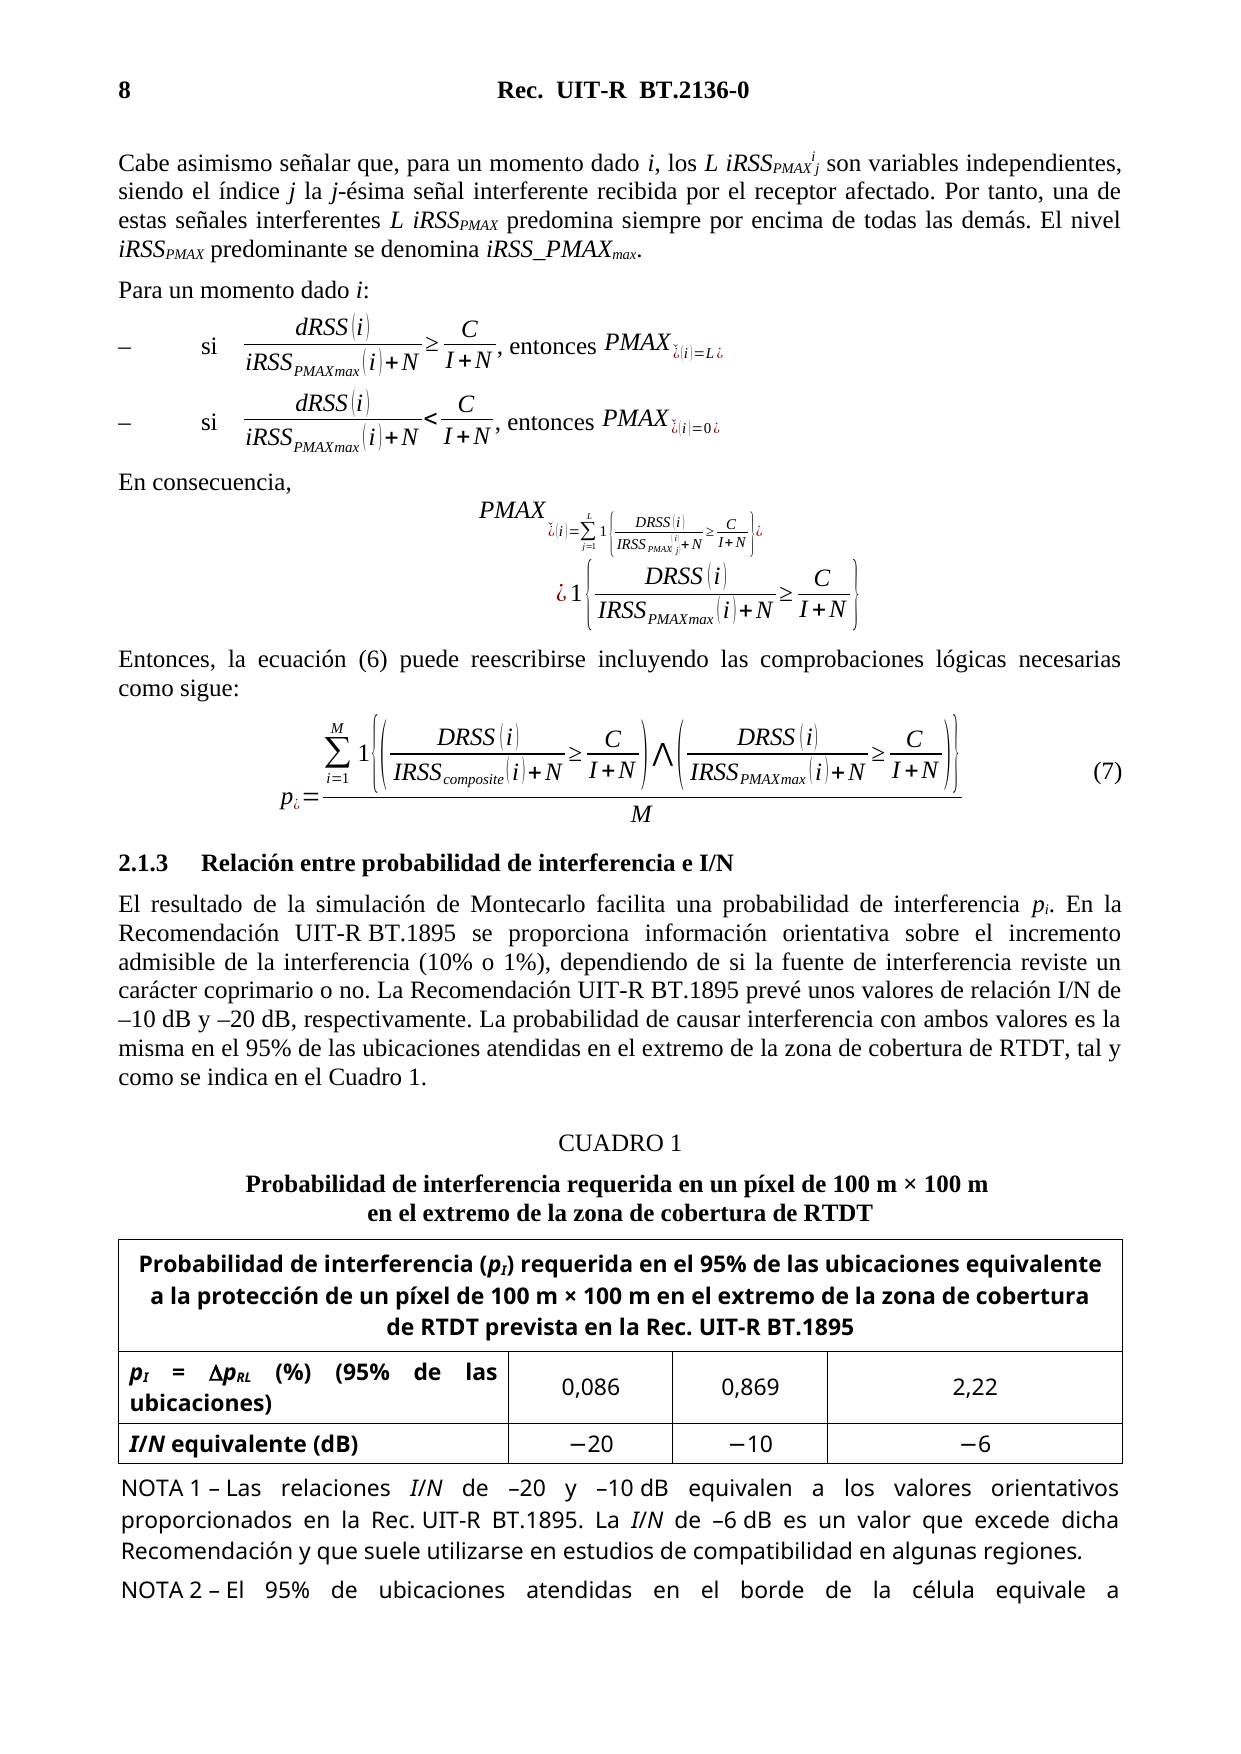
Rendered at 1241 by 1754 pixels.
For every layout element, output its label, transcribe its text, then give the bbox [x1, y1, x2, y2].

title Probabilidad de interferencia requerida en un píxel de 100 m × 100 m en el extremo de la zona de cobertura de RTDT [118, 1169, 1122, 1227]
text – si , entonces [118, 388, 1122, 455]
text El resultado de la simulación de Montecarlo facilita una probabilidad de interferencia pi. En la Recomendación UIT-R BT.1895 se proporciona información orientativa sobre el incremento admisible de la interferencia (10% o 1%), dependiendo de si la fuente de interferencia reviste un carácter coprimario o no. La Recomendación UIT-R BT.1895 prevé unos valores de relación I/N de –10 dB y –20 dB, respectivamente. La probabilidad de causar interferencia con ambos valores es la misma en el 95% de las ubicaciones atendidas en el extremo de la zona de cobertura de RTDT, tal y como se indica en el Cuadro 1. [118, 889, 1122, 1090]
text Entonces, la ecuación (6) puede reescribirse incluyendo las comprobaciones lógicas necesarias como sigue: [118, 644, 1122, 702]
subtitle 2.1.3 Relación entre probabilidad de interferencia e I/N [118, 848, 1122, 877]
table_header Probabilidad de interferencia (pI) requerida en el 95% de las ubicaciones equivalente a la protección de un píxel de 100 m × 100 m en el extremo de la zona de cobertura de RTDT prevista en la Rec. UIT-R BT.1895 [119, 1240, 1122, 1351]
table_cell I/N equivalente (dB) [119, 1424, 508, 1463]
text En consecuencia, [118, 467, 1122, 496]
table_cell −10 [673, 1424, 827, 1463]
table_cell −20 [509, 1424, 672, 1463]
table_cell pI = pRL (%) (95% de las ubicaciones) [119, 1352, 508, 1422]
text CUADRO 1 [118, 1128, 1122, 1157]
table_cell 2,22 [828, 1352, 1122, 1422]
text – si , entonces [118, 312, 1122, 379]
table_cell 0,869 [673, 1352, 827, 1422]
text Cabe asimismo señalar que, para un momento dado i, los L iRSSPMAXij son variables independientes, siendo el índice j la j-ésima señal interferente recibida por el receptor afectado. Por tanto, una de estas señales interferentes L iRSSPMAX predomina siempre por encima de todas las demás. El nivel iRSSPMAX predominante se denomina iRSS_PMAXmax. [118, 148, 1122, 263]
table_cell 0,086 [509, 1352, 672, 1422]
text Para un momento dado i: [118, 275, 1122, 304]
table_cell −6 [828, 1424, 1122, 1463]
text (7) [118, 714, 1122, 827]
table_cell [118, 1464, 1122, 1606]
